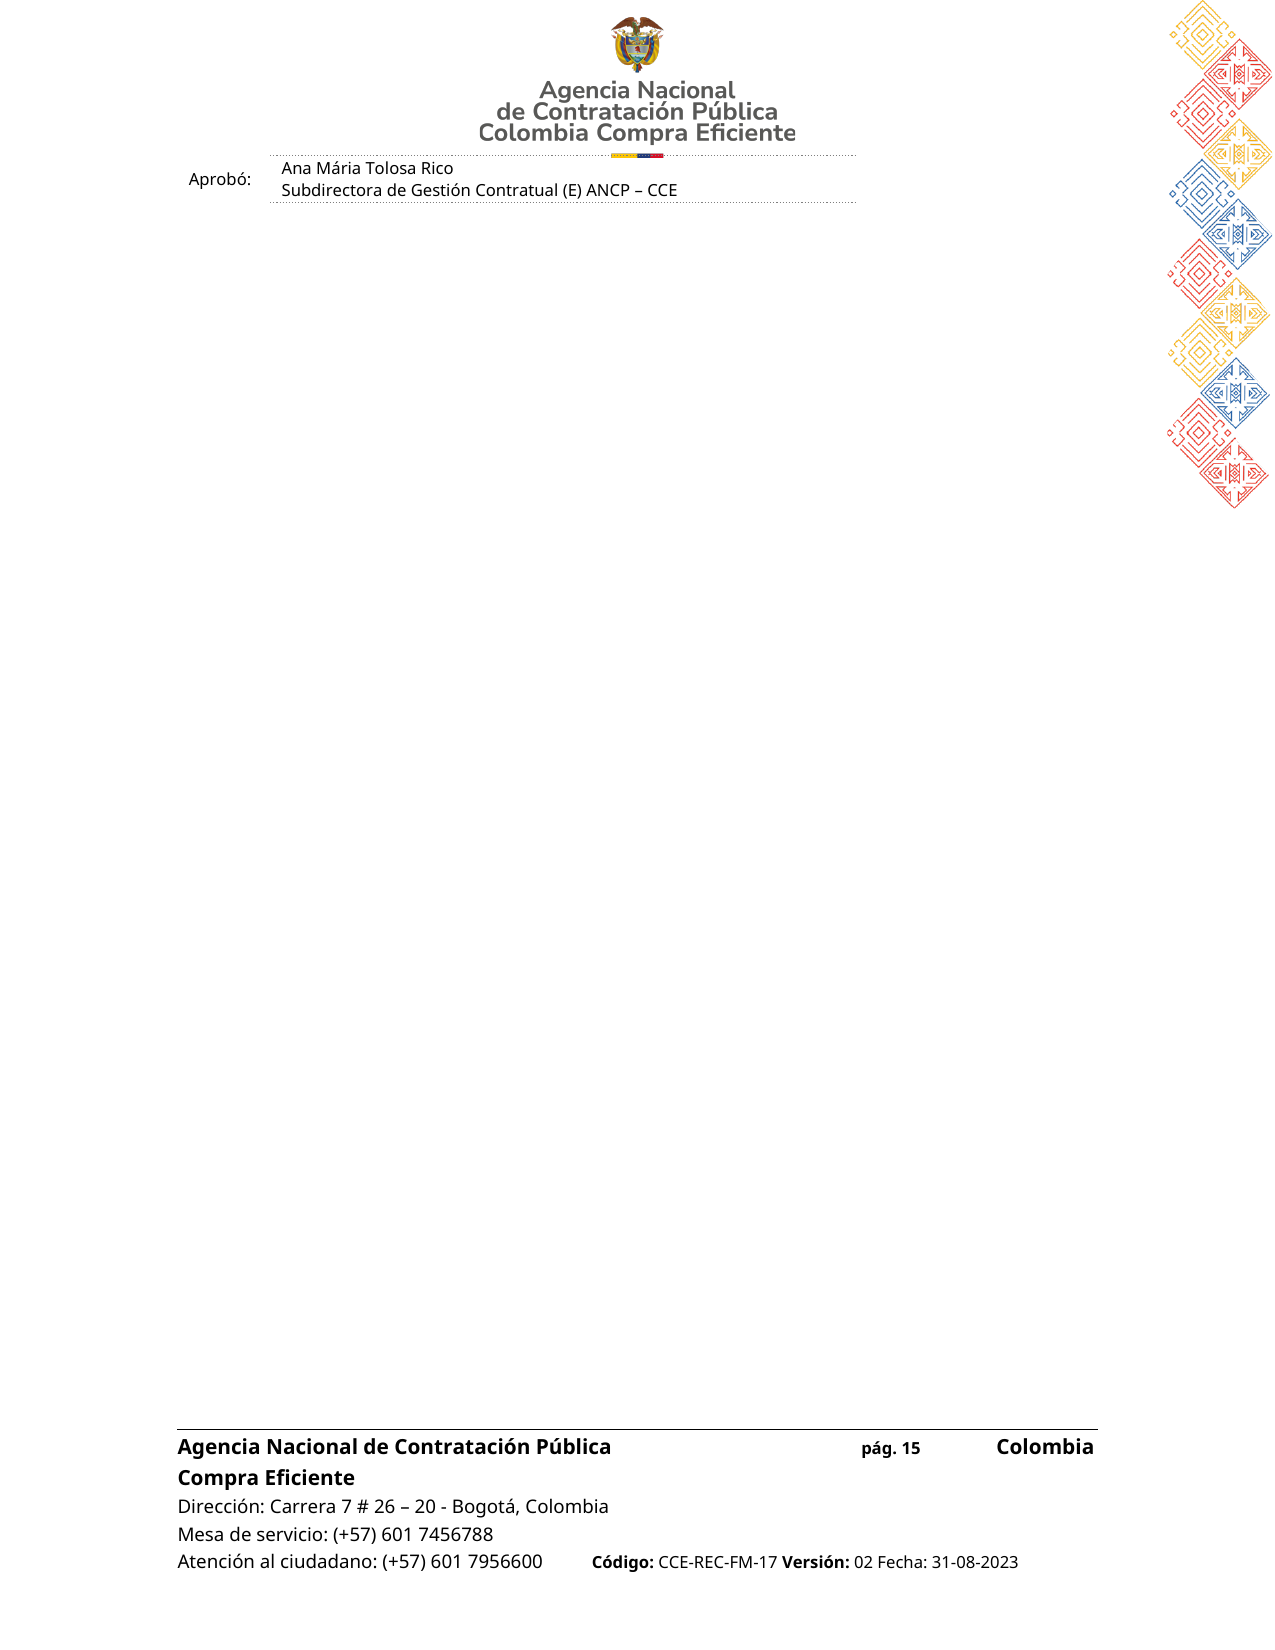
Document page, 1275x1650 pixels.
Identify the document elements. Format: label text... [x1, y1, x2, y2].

picture [479, 17, 796, 155]
table_cell Ana Mária Tolosa Rico Subdirectora de Gestión Contratual (E) ANCP – CCE [270, 155, 856, 202]
table_cell Aprobó: [177, 155, 270, 202]
picture [1165, 0, 1272, 506]
